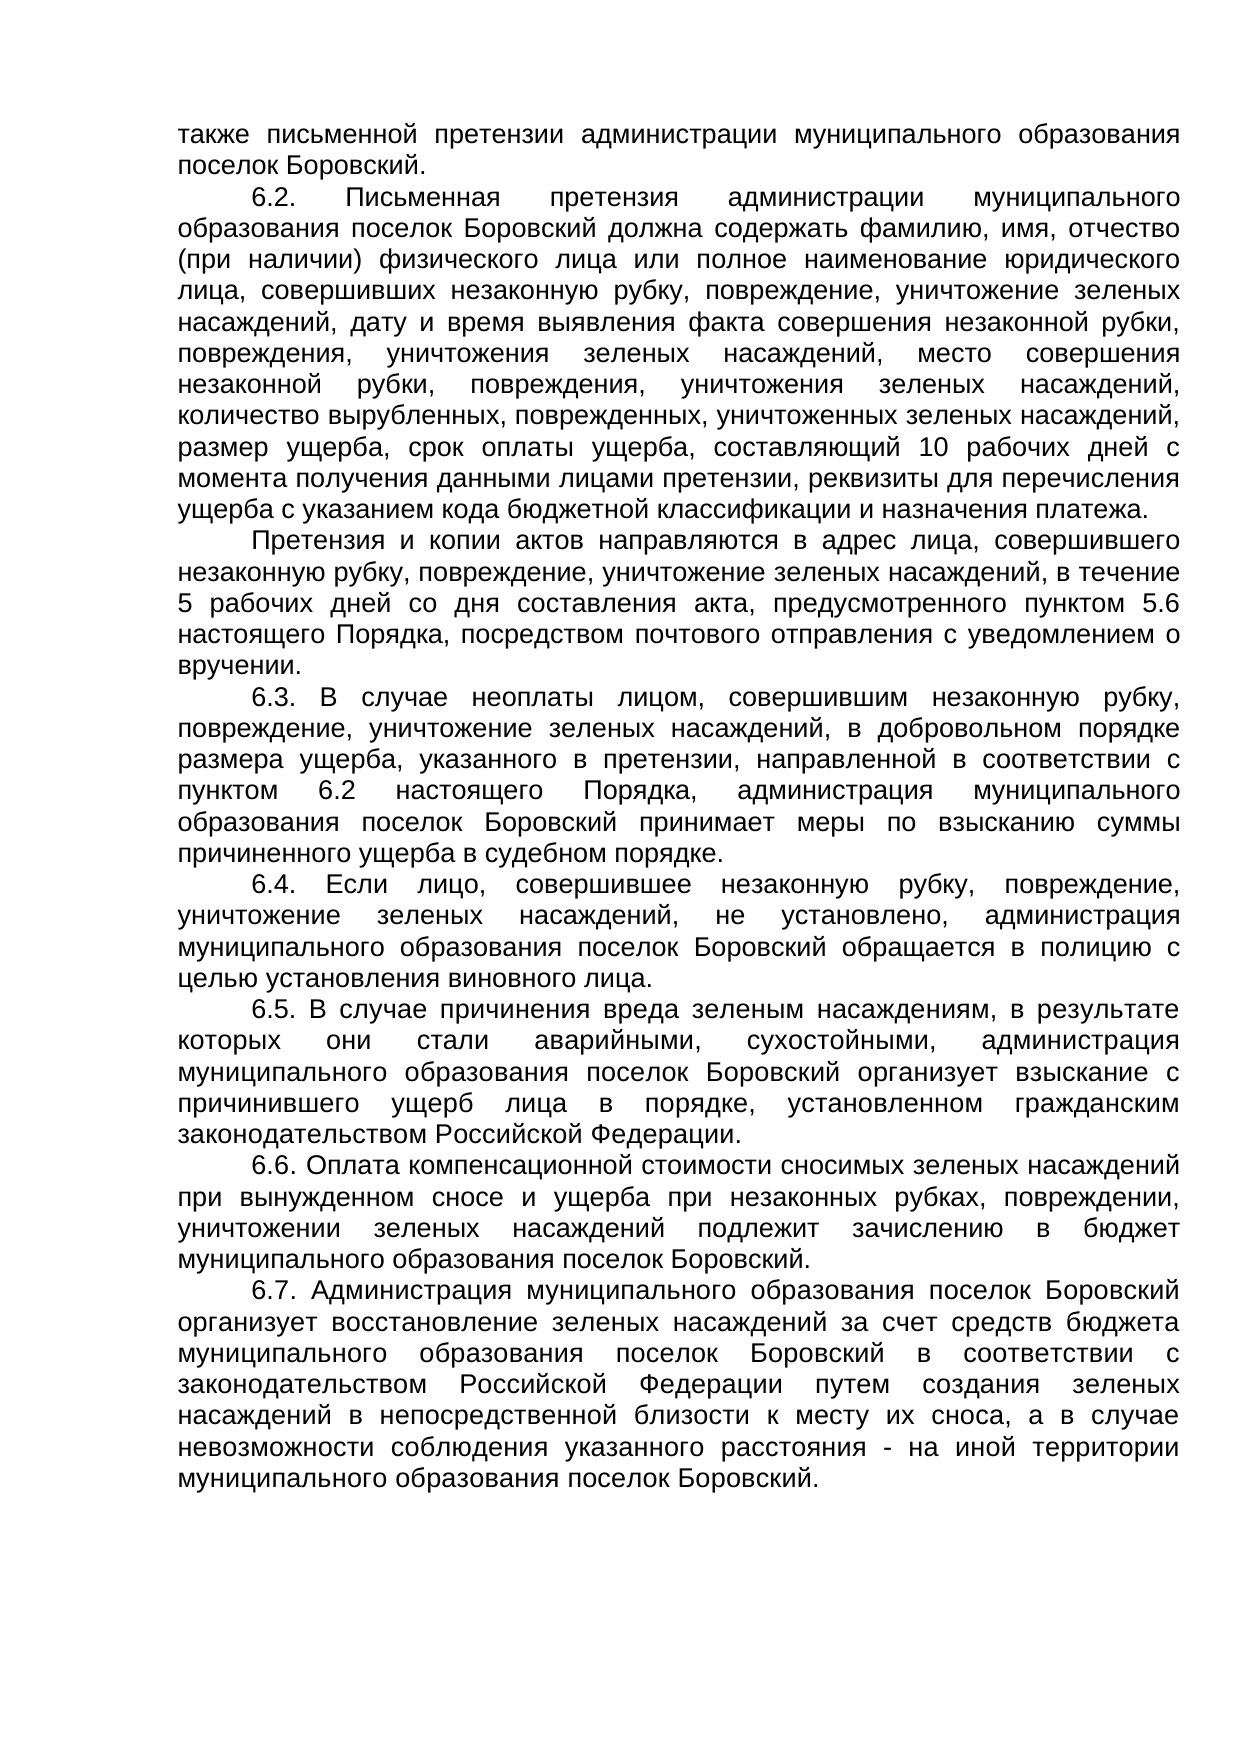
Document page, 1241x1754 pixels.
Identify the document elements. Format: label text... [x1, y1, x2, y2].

text 6.6. Оплата компенсационной стоимости сносимых зеленых насаждений при вынужденном сносе и ущерба при незаконных рубках, повреждении, уничтожении зеленых насаждений подлежит зачислению в бюджет муниципального образования поселок Боровский. [177, 1149, 1181, 1274]
text 6.7. Администрация муниципального образования поселок Боровский организует восстановление зеленых насаждений за счет средств бюджета муниципального образования поселок Боровский в соответствии с законодательством Российской Федерации путем создания зеленых насаждений в непосредственной близости к месту их сноса, а в случае невозможности соблюдения указанного расстояния - на иной территории муниципального образования поселок Боровский. [177, 1274, 1181, 1493]
text 6.5. В случае причинения вреда зеленым насаждениям, в результате которых они стали аварийными, сухостойными, администрация муниципального образования поселок Боровский организует взыскание с причинившего ущерб лица в порядке, установленном гражданским законодательством Российской Федерации. [177, 993, 1181, 1149]
text 6.2. Письменная претензия администрации муниципального образования поселок Боровский должна содержать фамилию, имя, отчество (при наличии) физического лица или полное наименование юридического лица, совершивших незаконную рубку, повреждение, уничтожение зеленых насаждений, дату и время выявления факта совершения незаконной рубки, повреждения, уничтожения зеленых насаждений, место совершения незаконной рубки, повреждения, уничтожения зеленых насаждений, количество вырубленных, поврежденных, уничтоженных зеленых насаждений, размер ущерба, срок оплаты ущерба, составляющий 10 рабочих дней с момента получения данными лицами претензии, реквизиты для перечисления ущерба с указанием кода бюджетной классификации и назначения платежа. [177, 181, 1181, 524]
text 6.3. В случае неоплаты лицом, совершившим незаконную рубку, повреждение, уничтожение зеленых насаждений, в добровольном порядке размера ущерба, указанного в претензии, направленной в соответствии с пунктом 6.2 настоящего Порядка, администрация муниципального образования поселок Боровский принимает меры по взысканию суммы причиненного ущерба в судебном порядке. [177, 681, 1181, 868]
text 6.4. Если лицо, совершившее незаконную рубку, повреждение, уничтожение зеленых насаждений, не установлено, администрация муниципального образования поселок Боровский обращается в полицию с целью установления виновного лица. [177, 868, 1181, 993]
text Претензия и копии актов направляются в адрес лица, совершившего незаконную рубку, повреждение, уничтожение зеленых насаждений, в течение 5 рабочих дней со дня составления акта, предусмотренного пунктом 5.6 настоящего Порядка, посредством почтового отправления с уведомлением о вручении. [177, 524, 1181, 681]
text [177, 118, 1181, 181]
